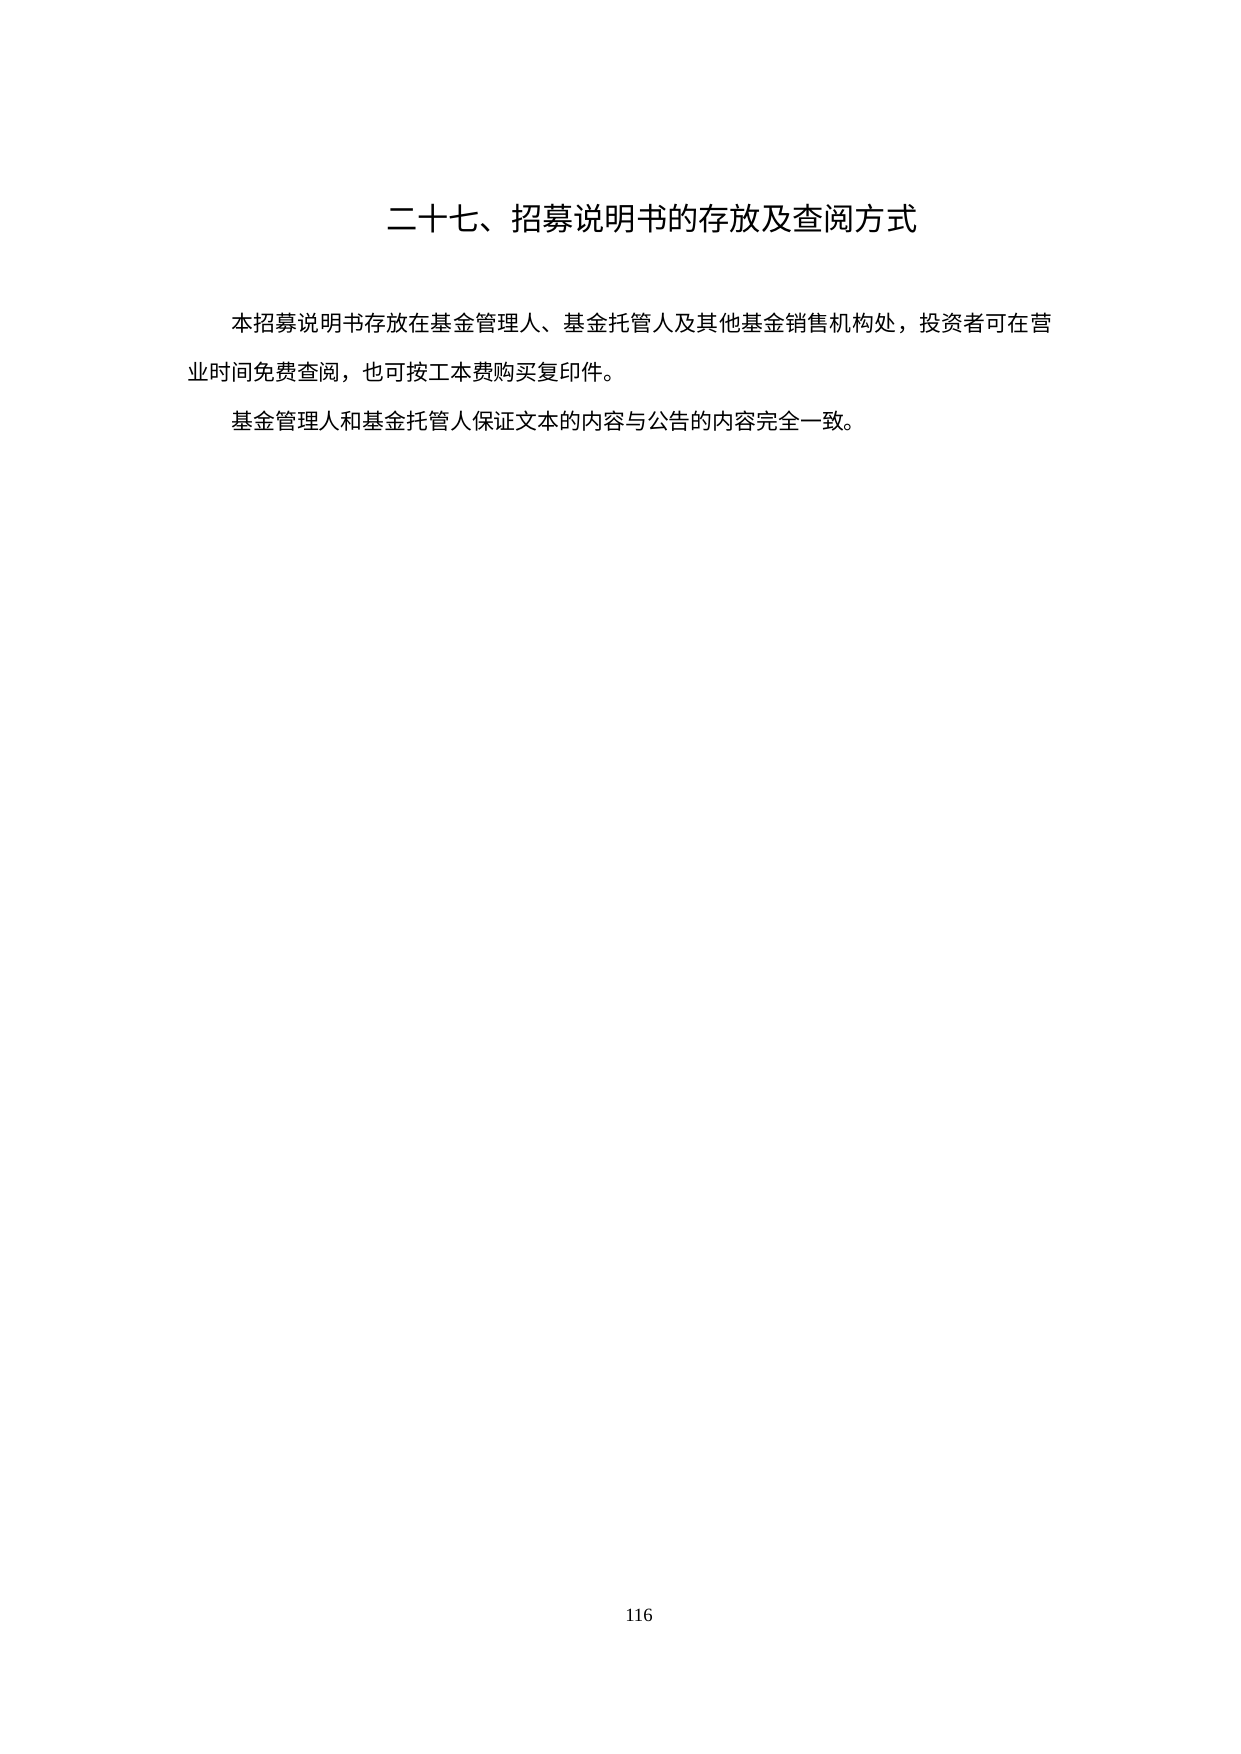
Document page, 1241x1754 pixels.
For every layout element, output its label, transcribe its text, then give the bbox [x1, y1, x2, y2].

text 本招募说明书存放在基金管理人、基金托管人及其他基金销售机构处，投资者可在营业时间免费查阅，也可按工本费购买复印件。 [187, 305, 1053, 388]
subtitle 二十七、招募说明书的存放及查阅方式 [187, 183, 1053, 249]
text 基金管理人和基金托管人保证文本的内容与公告的内容完全一致。 [187, 403, 1053, 436]
